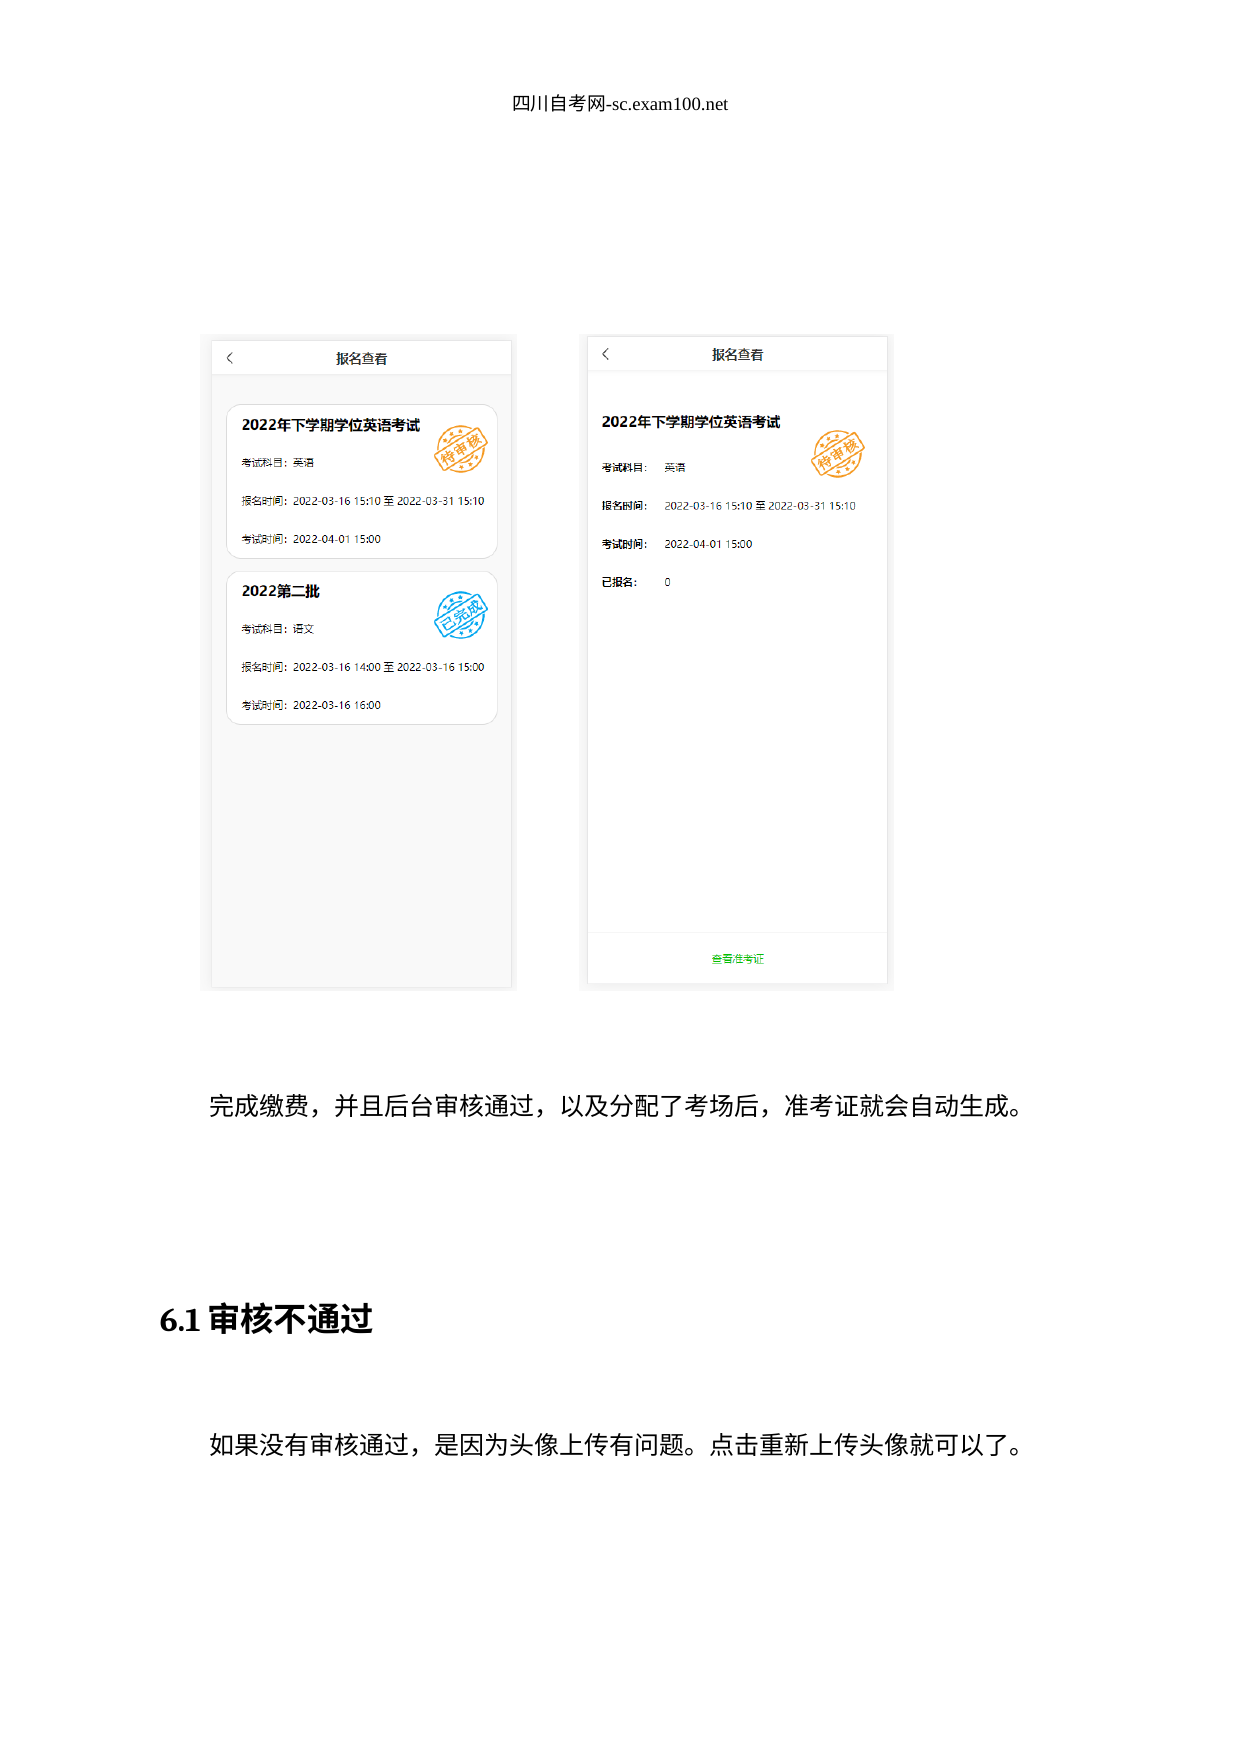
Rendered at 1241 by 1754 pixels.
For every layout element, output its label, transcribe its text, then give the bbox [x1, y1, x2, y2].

text 如果没有审核通过，是因为头像上传有问题。点击重新上传头像就可以了。 [159, 1411, 1081, 1476]
subtitle 6.1审核不通过 [159, 1284, 1081, 1349]
text 完成缴费，并且后台审核通过，以及分配了考场后，准考证就会自动生成。 [159, 1072, 1081, 1137]
picture [579, 334, 894, 991]
picture [200, 334, 517, 991]
